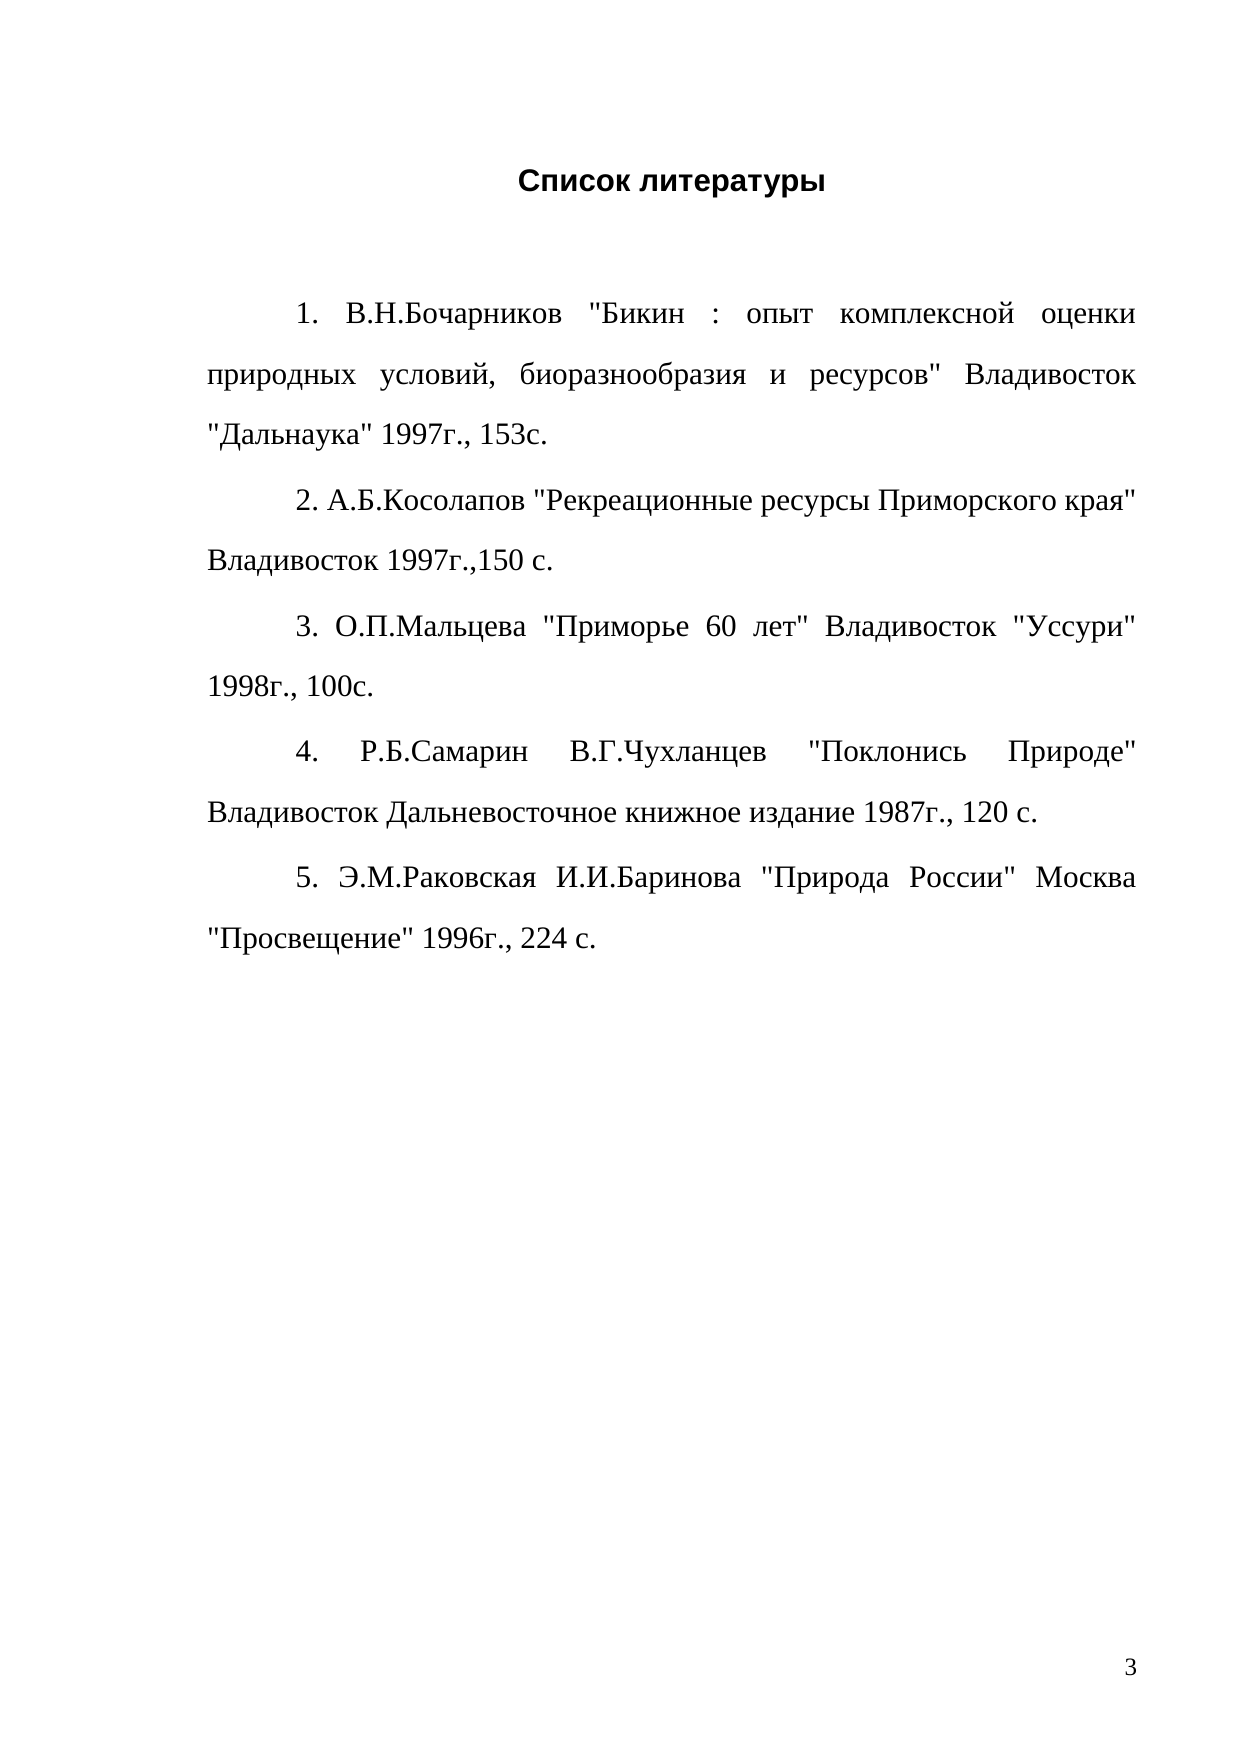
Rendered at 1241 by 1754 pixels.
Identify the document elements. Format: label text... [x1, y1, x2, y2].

text 5. Э.М.Раковская И.И.Баринова "Природа России" Москва "Просвещение" 1996г., 224 с. [207, 839, 1137, 960]
text 3. О.П.Мальцева "Приморье 60 лет" Владивосток "Уссури" 1998г., 100с. [207, 588, 1137, 708]
text 2. А.Б.Косолапов "Рекреационные ресурсы Приморского края" Владивосток 1997г.,150 с. [207, 462, 1137, 582]
subtitle Список литературы [207, 143, 1137, 203]
text 1. В.Н.Бочарников "Бикин : опыт комплексной оценки природных условий, биоразнообразия и ресурсов" Владивосток "Дальнаука" 1997г., 153с. [207, 275, 1137, 457]
text 4. Р.Б.Самарин В.Г.Чухланцев "Поклонись Природе" Владивосток Дальневосточное книжное издание 1987г., 120 с. [207, 713, 1137, 834]
